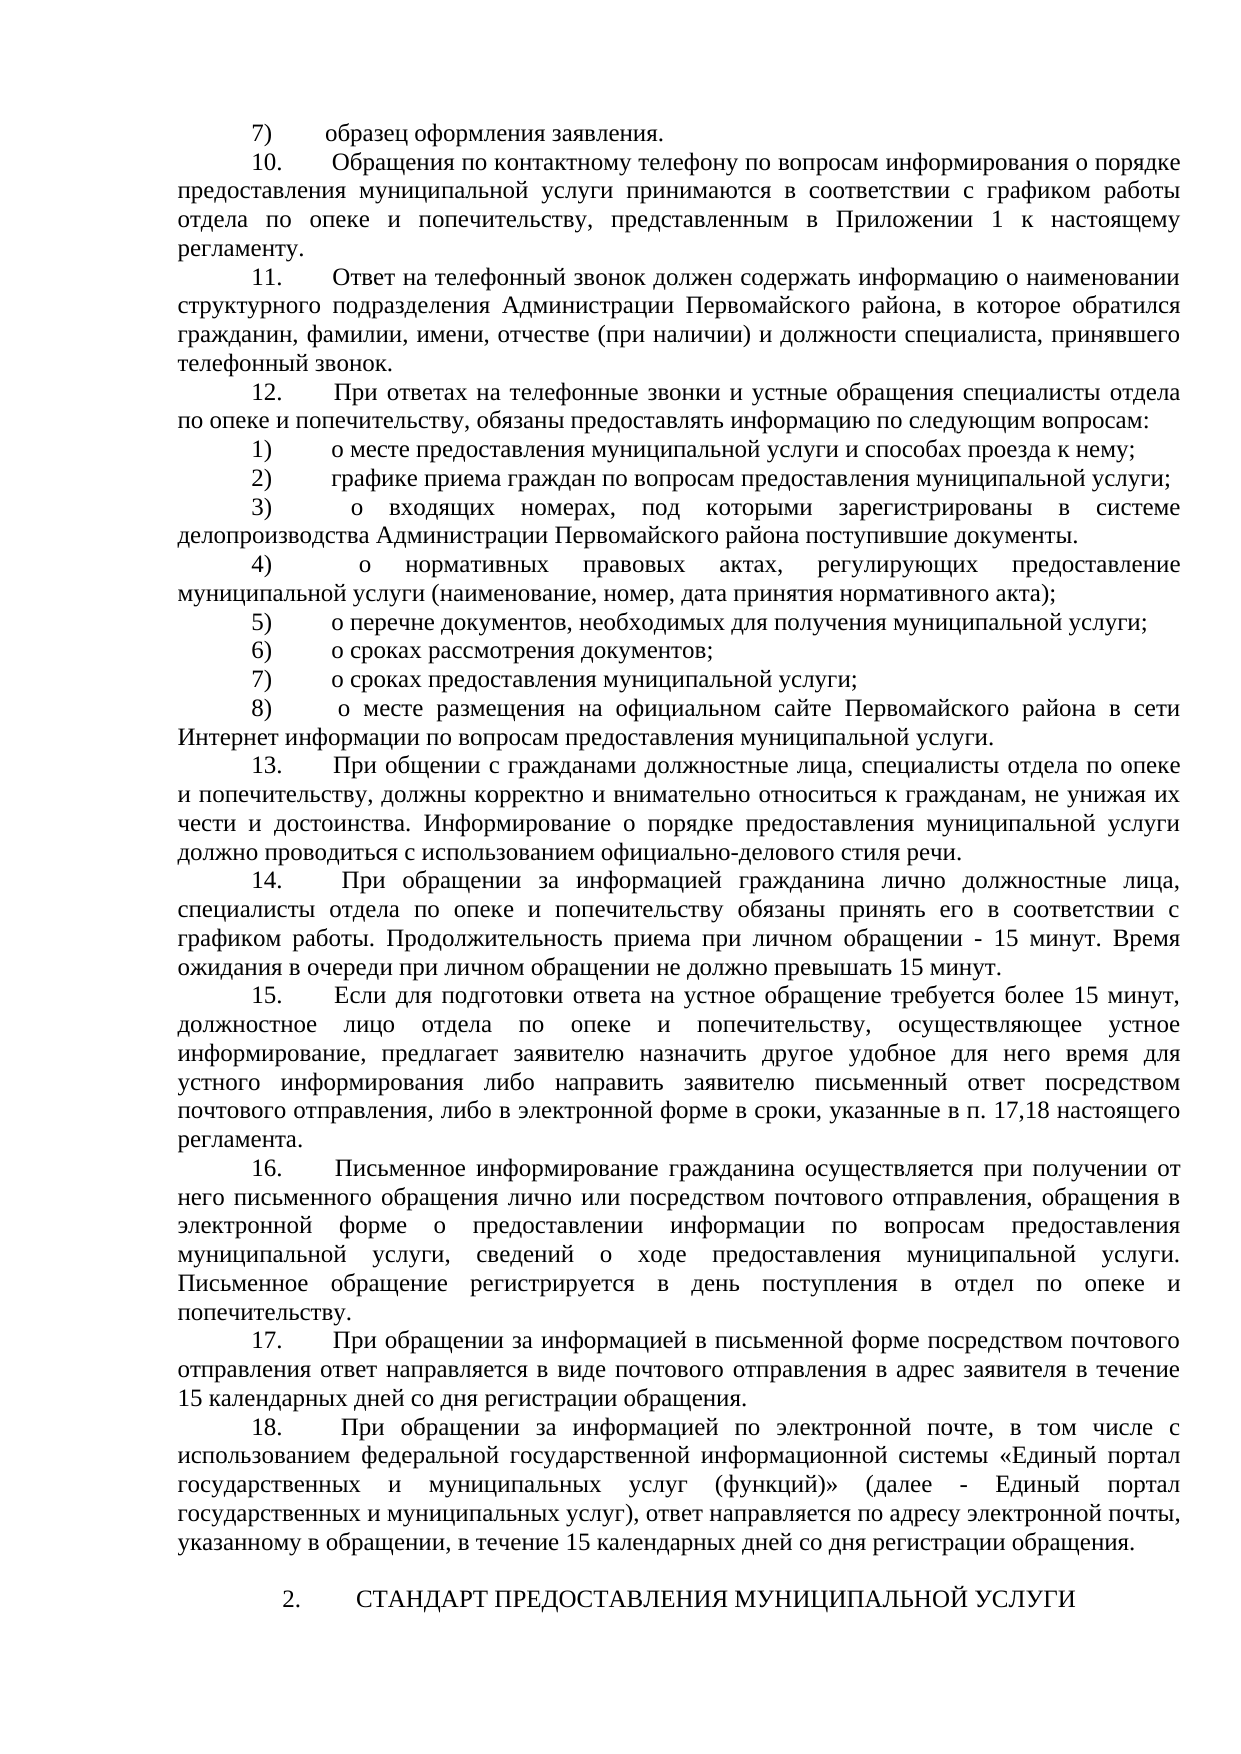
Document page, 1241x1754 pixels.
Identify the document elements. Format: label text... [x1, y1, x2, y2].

list Если для подготовки ответа на устное обращение требуется более 15 минут, должностное лицо отдела по опеке и попечительству, осуществляющее устное информирование, предлагает заявителю назначить другое удобное для него время для устного информирования либо направить заявителю письменный ответ посредством почтового отправления, либо в электронной форме в сроки, указанные в п. 17,18 настоящего регламента. [177, 981, 1181, 1153]
list о нормативных правовых актах, регулирующих предоставление муниципальной услуги (наименование, номер, дата принятия нормативного акта); [177, 549, 1181, 607]
list Обращения по контактному телефону по вопросам информирования о порядке предоставления муниципальной услуги принимаются в соответствии с графиком работы отдела по опеке и попечительству, представленным в Приложении 1 к настоящему регламенту. [177, 147, 1181, 262]
list Письменное информирование гражданина осуществляется при получении от него письменного обращения лично или посредством почтового отправления, обращения в электронной форме о предоставлении информации по вопросам предоставления муниципальной услуги, сведений о ходе предоставления муниципальной услуги. Письменное обращение регистрируется в день поступления в отдел по опеке и попечительству. [177, 1153, 1181, 1326]
list При ответах на телефонные звонки и устные обращения специалисты отдела по опеке и попечительству, обязаны предоставлять информацию по следующим вопросам: [177, 377, 1181, 434]
list При обращении за информацией в письменной форме посредством почтового отправления ответ направляется в виде почтового отправления в адрес заявителя в течение 15 календарных дней со дня регистрации обращения. [177, 1326, 1181, 1412]
list СТАНДАРТ ПРЕДОСТАВЛЕНИЯ МУНИЦИПАЛЬНОЙ УСЛУГИ [177, 1584, 1181, 1613]
list графике приема граждан по вопросам предоставления муниципальной услуги; [177, 463, 1181, 492]
list о сроках рассмотрения документов; [177, 636, 1181, 664]
list При обращении за информацией гражданина лично должностные лица, специалисты отдела по опеке и попечительству обязаны принять его в соответствии с графиком работы. Продолжительность приема при личном обращении - 15 минут. Время ожидания в очереди при личном обращении не должно превышать 15 минут. [177, 866, 1181, 981]
list о входящих номерах, под которыми зарегистрированы в системе делопроизводства Администрации Первомайского района поступившие документы. [177, 492, 1181, 549]
list о сроках предоставления муниципальной услуги; [177, 664, 1181, 693]
list Ответ на телефонный звонок должен содержать информацию о наименовании структурного подразделения Администрации Первомайского района, в которое обратился гражданин, фамилии, имени, отчестве (при наличии) и должности специалиста, принявшего телефонный звонок. [177, 262, 1181, 377]
list о месте размещения на официальном сайте Первомайского района в сети Интернет информации по вопросам предоставления муниципальной услуги. [177, 693, 1181, 751]
list При общении с гражданами должностные лица, специалисты отдела по опеке и попечительству, должны корректно и внимательно относиться к гражданам, не унижая их чести и достоинства. Информирование о порядке предоставления муниципальной услуги должно проводиться с использованием официально-делового стиля речи. [177, 751, 1181, 866]
list о месте предоставления муниципальной услуги и способах проезда к нему; [177, 434, 1181, 463]
list При обращении за информацией по электронной почте, в том числе с использованием федеральной государственной информационной системы «Единый портал государственных и муниципальных услуг (функций)» (далее - Единый портал государственных и муниципальных услуг), ответ направляется по адресу электронной почты, указанному в обращении, в течение 15 календарных дней со дня регистрации обращения. [177, 1412, 1181, 1556]
list образец оформления заявления. [177, 118, 1181, 147]
list о перечне документов, необходимых для получения муниципальной услуги; [177, 607, 1181, 636]
